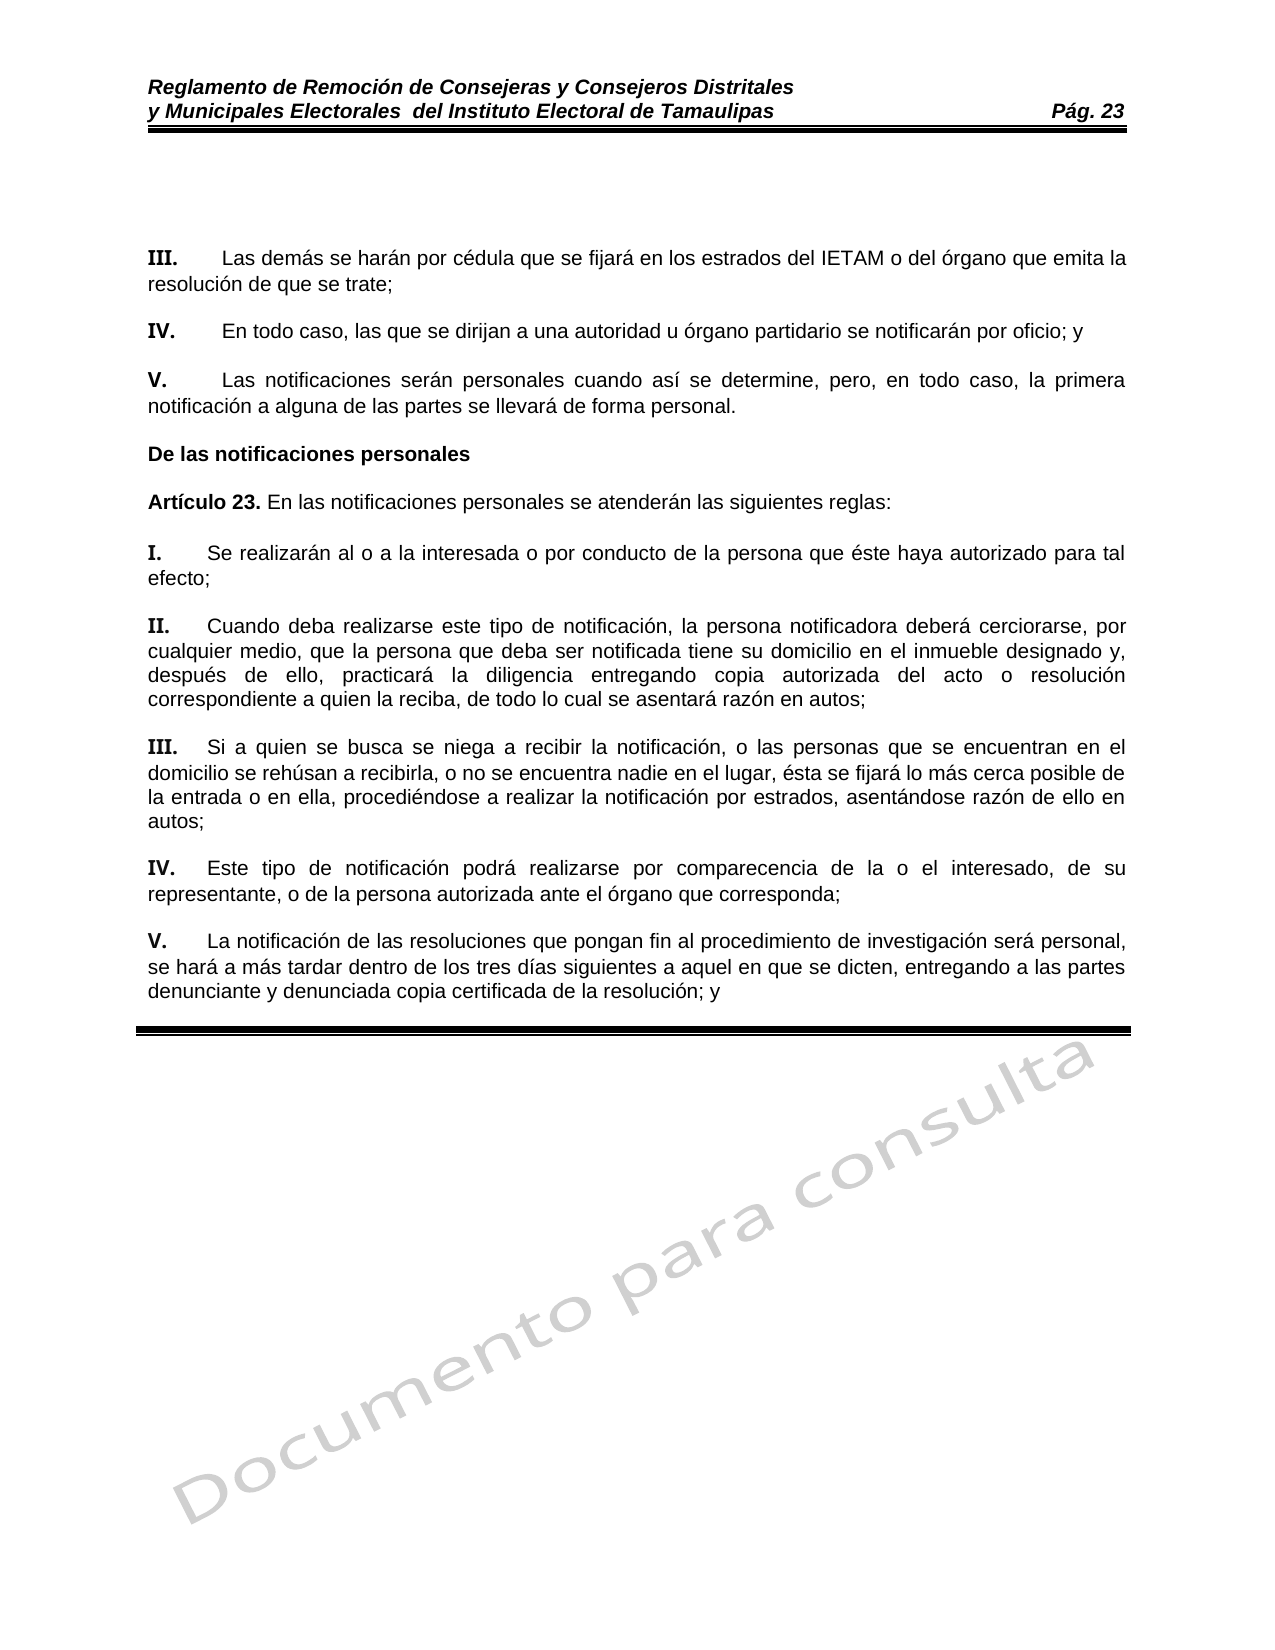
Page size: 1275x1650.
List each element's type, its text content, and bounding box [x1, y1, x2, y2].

text Artículo 23. En las notificaciones personales se atenderán las siguientes reglas: [148, 490, 1127, 514]
list Este tipo de notificación podrá realizarse por comparecencia de la o el interesado, de su representante, o de la persona autorizada ante el órgano que corresponda; [148, 853, 1127, 906]
list En todo caso, las que se dirijan a una autoridad u órgano partidario se notificarán por oficio; y [148, 316, 1127, 345]
list Se realizarán al o a la interesada o por conducto de la persona que éste haya autorizado para tal efecto; [148, 538, 1127, 590]
list La notificación de las resoluciones que pongan fin al procedimiento de investigación será personal, se hará a más tardar dentro de los tres días siguientes a aquel en que se dicten, entregando a las partes denunciante y denunciada copia certificada de la resolución; y [148, 926, 1127, 1003]
list Cuando deba realizarse este tipo de notificación, la persona notificadora deberá cerciorarse, por cualquier medio, que la persona que deba ser notificada tiene su domicilio en el inmueble designado y, después de ello, practicará la diligencia entregando copia autorizada del acto o resolución correspondiente a quien la reciba, de todo lo cual se asentará razón en autos; [148, 611, 1127, 711]
list Las demás se harán por cédula que se fijará en los estrados del IETAM o del órgano que emita la resolución de que se trate; [148, 243, 1127, 295]
text De las notificaciones personales [148, 442, 1127, 466]
list Las notificaciones serán personales cuando así se determine, pero, en todo caso, la primera notificación a alguna de las partes se llevará de forma personal. [148, 366, 1127, 418]
list Si a quien se busca se niega a recibir la notificación, o las personas que se encuentran en el domicilio se rehúsan a recibirla, o no se encuentra nadie en el lugar, ésta se fijará lo más cerca posible de la entrada o en ella, procediéndose a realizar la notificación por estrados, asentándose razón de ello en autos; [148, 732, 1127, 832]
